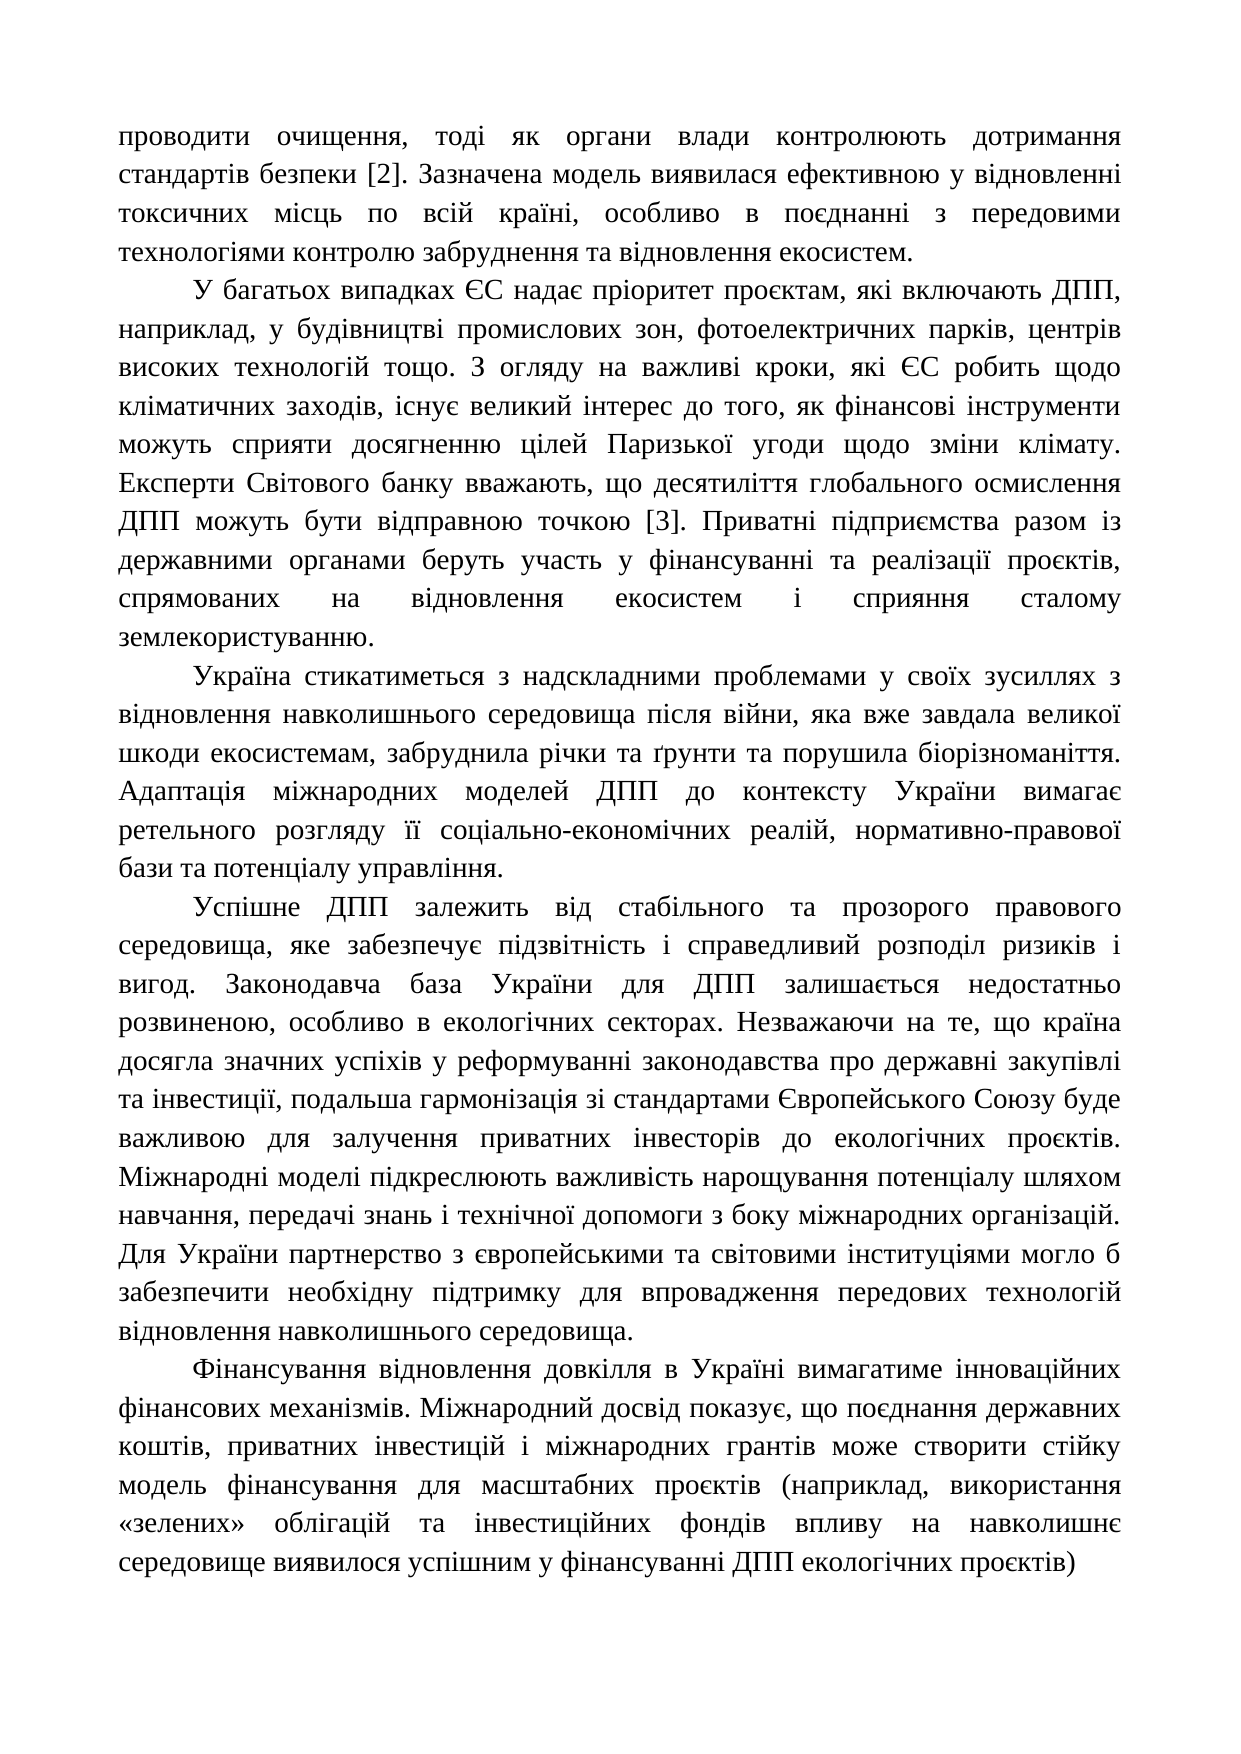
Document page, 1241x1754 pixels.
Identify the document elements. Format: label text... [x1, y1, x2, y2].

text Фінансування відновлення довкілля в Україні вимагатиме інноваційних фінансових механізмів. Міжнародний досвід показує, що поєднання державних коштів, приватних інвестицій і міжнародних грантів може створити стійку модель фінансування для масштабних проєктів (наприклад, використання «зелених» облігацій та інвестиційних фондів впливу на навколишнє середовище виявилося успішним у фінансуванні ДПП екологічних проєктів) [118, 1351, 1122, 1578]
text Успішне ДПП залежить від стабільного та прозорого правового середовища, яке забезпечує підзвітність і справедливий розподіл ризиків і вигод. Законодавча база України для ДПП залишається недостатньо розвиненою, особливо в екологічних секторах. Незважаючи на те, що країна досягла значних успіхів у реформуванні законодавства про державні закупівлі та інвестиції, подальша гармонізація зі стандартами Європейського Союзу буде важливою для залучення приватних інвесторів до екологічних проєктів. Міжнародні моделі підкреслюють важливість нарощування потенціалу шляхом навчання, передачі знань і технічної допомоги з боку міжнародних організацій. Для України партнерство з європейськими та світовими інституціями могло б забезпечити необхідну підтримку для впровадження передових технологій відновлення навколишнього середовища. [118, 889, 1122, 1346]
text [118, 118, 1122, 267]
text Україна стикатиметься з надскладними проблемами у своїх зусиллях з відновлення навколишнього середовища після війни, яка вже завдала великої шкоди екосистемам, забруднила річки та ґрунти та порушила біорізноманіття. Адаптація міжнародних моделей ДПП до контексту України вимагає ретельного розгляду її соціально-економічних реалій, нормативно-правової бази та потенціалу управління. [118, 658, 1122, 884]
text У багатьох випадках ЄС надає пріоритет проєктам, які включають ДПП, наприклад, у будівництві промислових зон, фотоелектричних парків, центрів високих технологій тощо. З огляду на важливі кроки, які ЄС робить щодо кліматичних заходів, існує великий інтерес до того, як фінансові інструменти можуть сприяти досягненню цілей Паризької угоди щодо зміни клімату. Експерти Світового банку вважають, що десятиліття глобального осмислення ДПП можуть бути відправною точкою [3]. Приватні підприємства разом із державними органами беруть участь у фінансуванні та реалізації проєктів, спрямованих на відновлення екосистем і сприяння сталому землекористуванню. [118, 272, 1122, 653]
